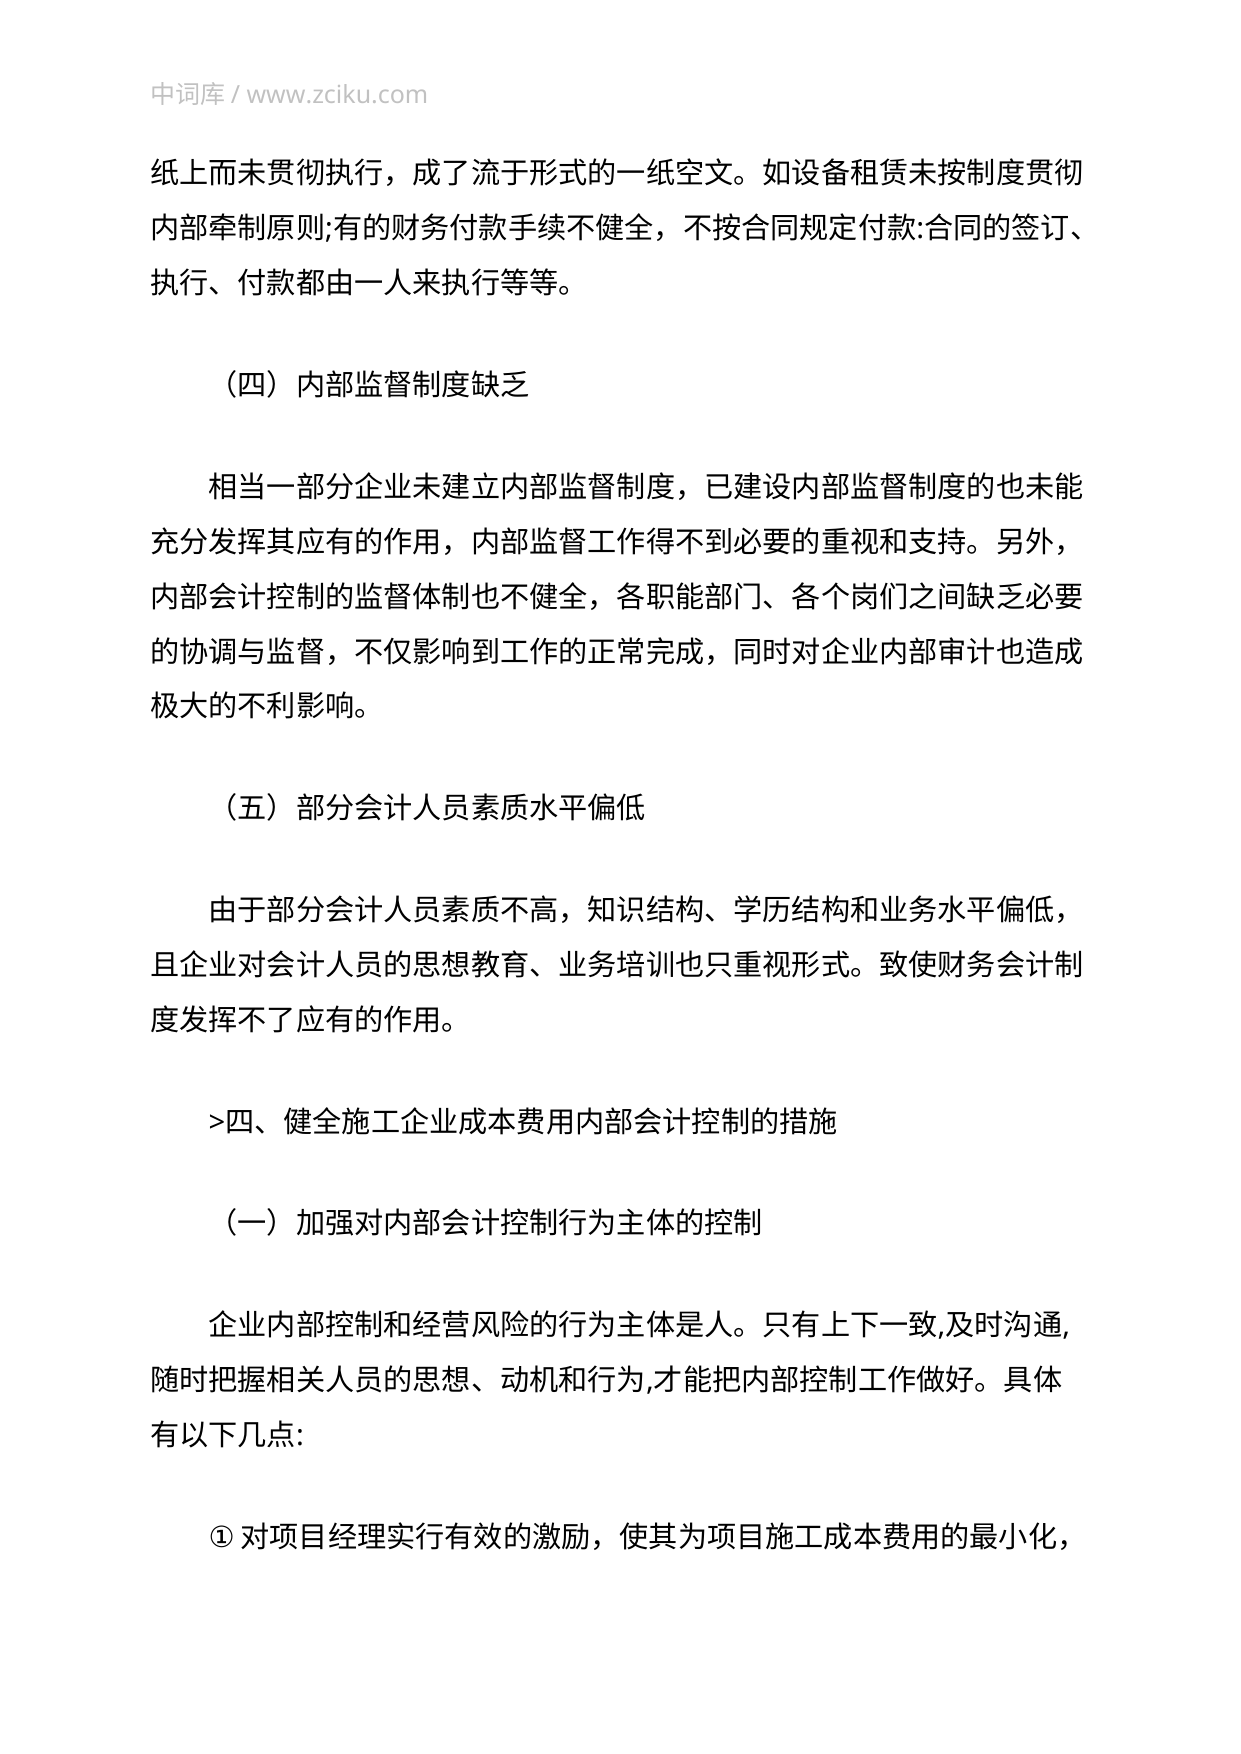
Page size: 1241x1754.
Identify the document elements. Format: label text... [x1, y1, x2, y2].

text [150, 1514, 1090, 1556]
text （四）内部监督制度缺乏 [150, 362, 1090, 404]
text >四、健全施工企业成本费用内部会计控制的措施 [150, 1098, 1090, 1141]
text （五）部分会计人员素质水平偏低 [150, 785, 1090, 827]
text 相当一部分企业未建立内部监督制度，已建设内部监督制度的也未能充分发挥其应有的作用，内部监督工作得不到必要的重视和支持。另外，内部会计控制的监督体制也不健全，各职能部门、各个岗们之间缺乏必要的协调与监督，不仅影响到工作的正常完成，同时对企业内部审计也造成极大的不利影响。 [150, 463, 1090, 725]
text 企业内部控制和经营风险的行为主体是人。只有上下一致,及时沟通,随时把握相关人员的思想、动机和行为,才能把内部控制工作做好。具体有以下几点: [150, 1302, 1090, 1454]
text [150, 150, 1090, 302]
text （一）加强对内部会计控制行为主体的控制 [150, 1200, 1090, 1242]
text 由于部分会计人员素质不高，知识结构、学历结构和业务水平偏低，且企业对会计人员的思想教育、业务培训也只重视形式。致使财务会计制度发挥不了应有的作用。 [150, 887, 1090, 1039]
